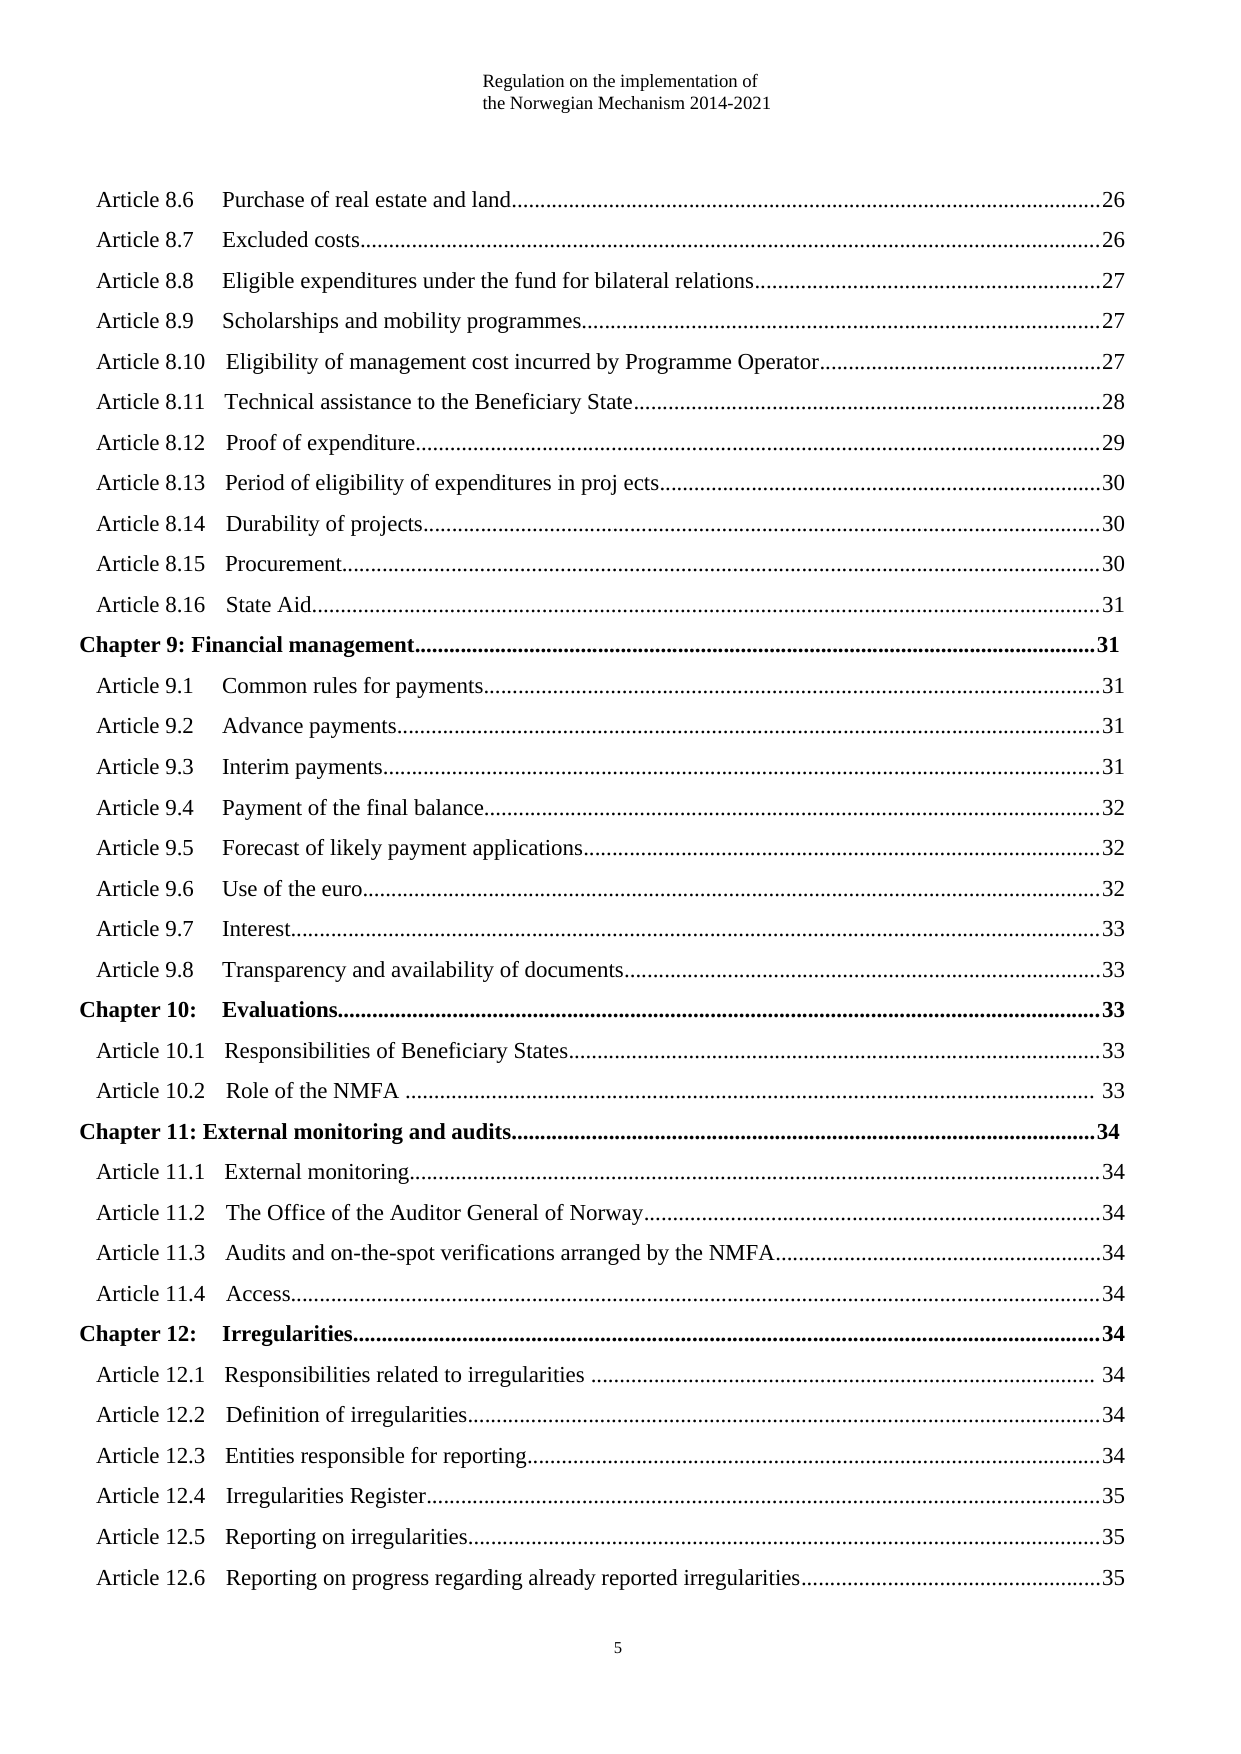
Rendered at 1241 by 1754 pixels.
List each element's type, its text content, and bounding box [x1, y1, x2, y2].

text Article 8.16 State Aid 31 [96, 580, 1174, 621]
text Article 12.3 Entities responsible for reporting 34 [96, 1431, 1174, 1471]
text Article 11.4 Access 34 [96, 1269, 1174, 1309]
text Article 8.13 Period of eligibility of expenditures in proj ects 30 [96, 458, 1174, 499]
text Article 9.2 Advance payments 31 [96, 702, 1174, 742]
text Article 8.7 Excluded costs 26 [96, 215, 1174, 256]
text Article 9.7 Interest 33 [96, 904, 1174, 945]
text Article 8.11 Technical assistance to the Beneficiary State 28 [96, 377, 1174, 418]
text Chapter 9: Financial management 31 [79, 621, 1174, 661]
text Article 8.15 Procurement 30 [96, 539, 1174, 580]
text Article 9.5 Forecast of likely payment applications 32 [96, 823, 1174, 864]
text Article 8.14 Durability of projects 30 [96, 499, 1174, 539]
text Article 12.2 Definition of irregularities 34 [96, 1390, 1174, 1431]
text Article 8.6 Purchase of real estate and land 26 [96, 175, 1174, 215]
text Article 11.3 Audits and on-the-spot verifications arranged by the NMFA 34 [96, 1228, 1174, 1269]
text Article 9.1 Common rules for payments 31 [96, 661, 1174, 702]
text Article 12.4 Irregularities Register 35 [96, 1471, 1174, 1512]
text Article 11.1 External monitoring 34 [96, 1147, 1174, 1188]
text Article 8.8 Eligible expenditures under the fund for bilateral relations 27 [96, 256, 1174, 296]
text Article 9.8 Transparency and availability of documents 33 [96, 945, 1174, 985]
text Chapter 11: External monitoring and audits 34 [79, 1107, 1174, 1147]
text Chapter 12: Irregularities 34 [79, 1309, 1174, 1350]
text Article 12.6 Reporting on progress regarding already reported irregularities 35 [96, 1552, 1174, 1593]
text Article 8.9 Scholarships and mobility programmes 27 [96, 296, 1174, 337]
text Article 11.2 The Office of the Auditor General of Norway 34 [96, 1188, 1174, 1228]
text Article 12.5 Reporting on irregularities 35 [96, 1512, 1174, 1552]
text Article 10.2 Role of the NMFA 33 [96, 1066, 1174, 1107]
text Article 9.3 Interim payments 31 [96, 742, 1174, 783]
text Article 8.10 Eligibility of management cost incurred by Programme Operator 27 [96, 337, 1174, 377]
text Article 10.1 Responsibilities of Beneficiary States 33 [96, 1026, 1174, 1066]
text Article 9.4 Payment of the final balance 32 [96, 783, 1174, 823]
text Article 8.12 Proof of expenditure 29 [96, 418, 1174, 458]
text Chapter 10: Evaluations 33 [79, 985, 1174, 1026]
text Article 12.1 Responsibilities related to irregularities 34 [96, 1350, 1174, 1390]
text Article 9.6 Use of the euro 32 [96, 864, 1174, 904]
